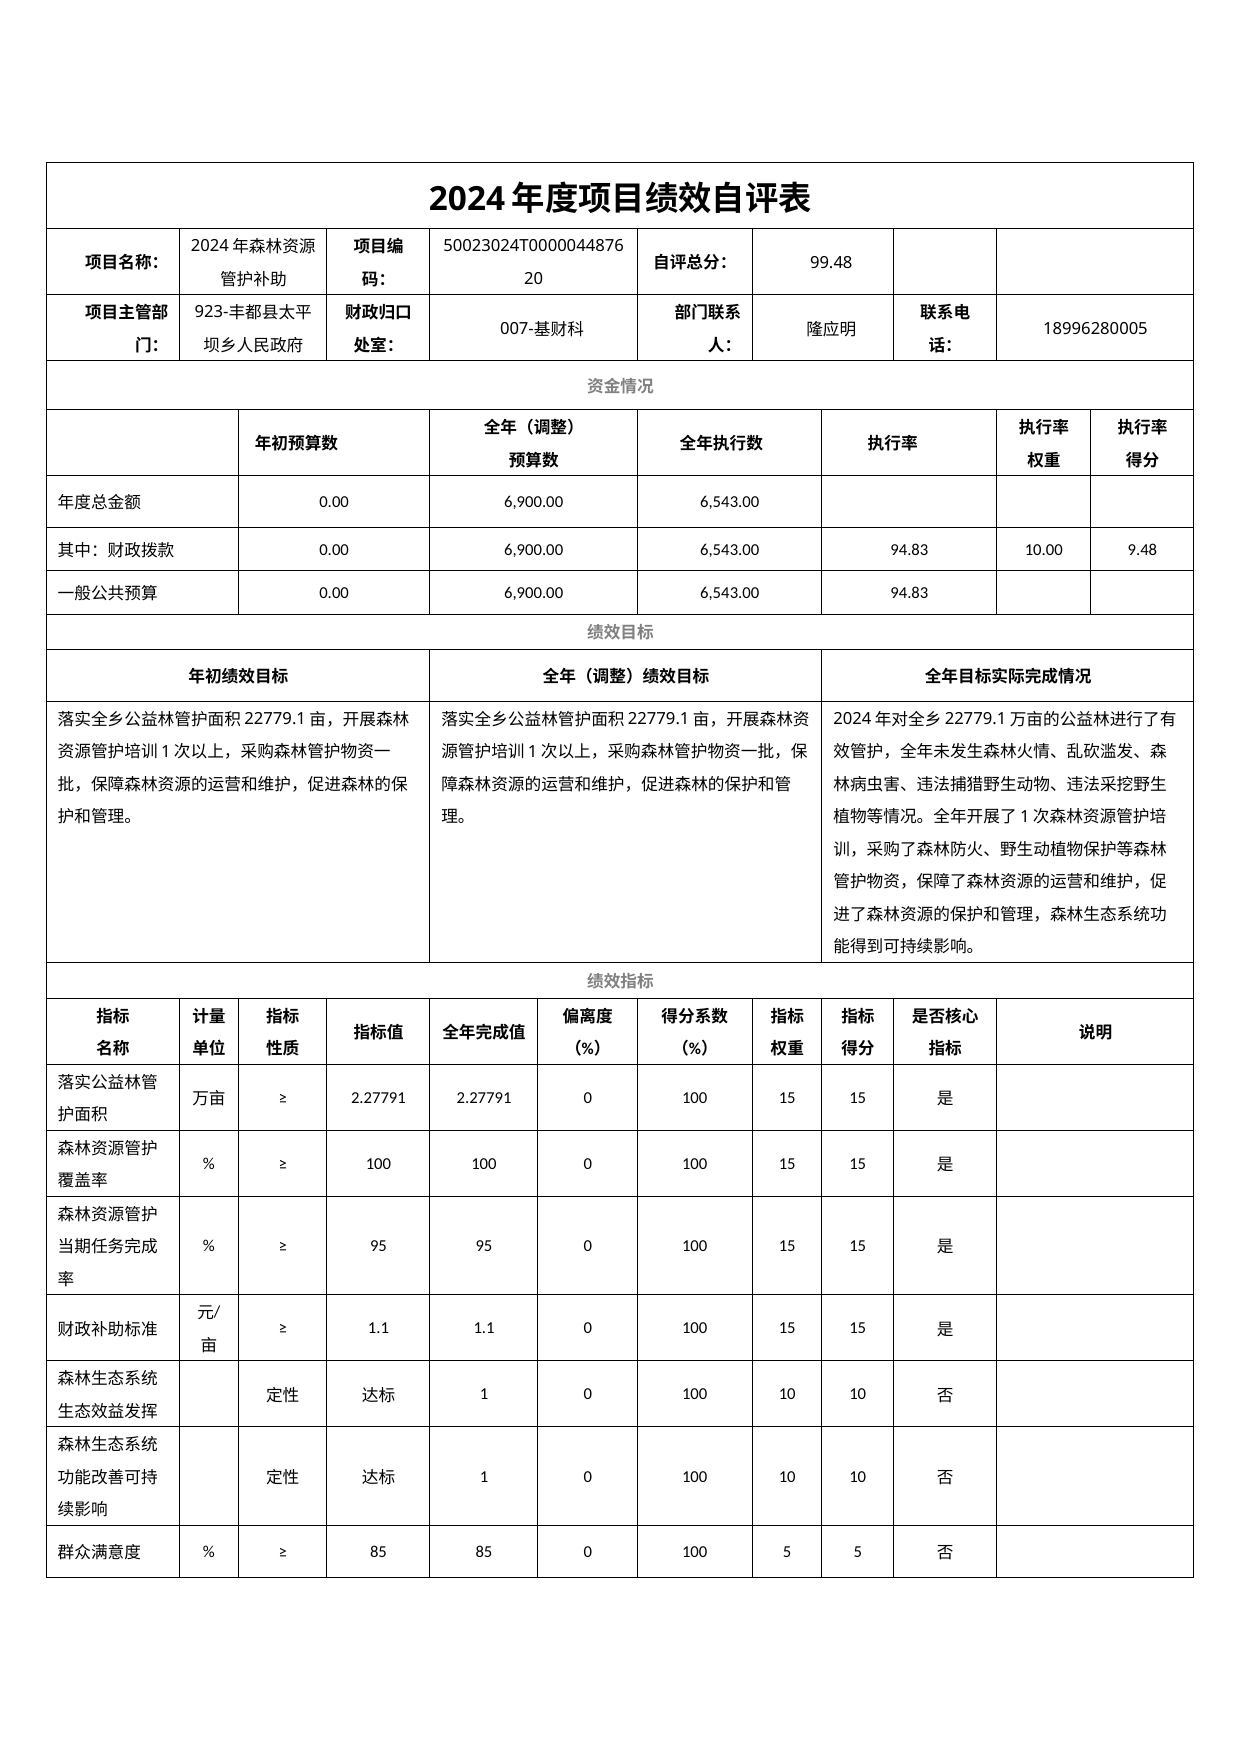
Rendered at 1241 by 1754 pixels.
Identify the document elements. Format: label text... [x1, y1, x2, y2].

table_cell [997, 1295, 1193, 1360]
table_cell ≥ [239, 1526, 326, 1577]
table_cell 50023024T000004487620 [430, 229, 637, 294]
table_cell 自评总分： [638, 229, 752, 294]
table_cell 6,543.00 [638, 528, 821, 570]
table_cell 6,900.00 [430, 528, 637, 570]
table_cell 指标 名称 [47, 999, 179, 1063]
table_cell 否 [894, 1526, 996, 1577]
table_cell 10.00 [997, 528, 1090, 570]
table_cell ≥ [239, 1197, 326, 1294]
table_cell 100 [638, 1361, 752, 1426]
table_cell 95 [327, 1197, 429, 1294]
table_cell % [180, 1197, 238, 1294]
table_cell 10 [753, 1361, 821, 1426]
table_cell 0 [538, 1131, 637, 1196]
table_cell 其中：财政拨款 [47, 528, 238, 570]
table_cell 100 [638, 1526, 752, 1577]
table_cell 0.00 [239, 571, 429, 613]
table_cell 923-丰都县太平坝乡人民政府 [180, 295, 326, 360]
table_cell 100 [638, 1065, 752, 1129]
table_cell 15 [753, 1295, 821, 1360]
table_cell 森林资源管护覆盖率 [47, 1131, 179, 1196]
table_cell 定性 [239, 1361, 326, 1426]
table_cell 15 [753, 1131, 821, 1196]
table_cell 万亩 [180, 1065, 238, 1129]
table_cell 资金情况 [47, 361, 1193, 409]
table_cell 隆应明 [753, 295, 893, 360]
table_cell [997, 571, 1090, 613]
table_cell 是 [894, 1295, 996, 1360]
table_cell 1.1 [327, 1295, 429, 1360]
table_cell 007-基财科 [430, 295, 637, 360]
table_cell 全年目标实际完成情况 [822, 650, 1193, 701]
table_cell [997, 1526, 1193, 1577]
table_cell 是 [894, 1197, 996, 1294]
table_cell 定性 [239, 1427, 326, 1525]
table_cell [997, 1427, 1193, 1525]
table_cell 95 [430, 1197, 537, 1294]
table_cell 元/亩 [180, 1295, 238, 1360]
table_cell 15 [753, 1197, 821, 1294]
table_cell 2.27791 [327, 1065, 429, 1129]
table_cell [180, 1427, 238, 1525]
table_cell 执行率 权重 [997, 410, 1090, 475]
table_cell 执行率 [822, 410, 996, 475]
table_cell 全年（调整）绩效目标 [430, 650, 821, 701]
table_cell 指标 得分 [822, 999, 893, 1063]
table_cell 5 [822, 1526, 893, 1577]
table_cell 绩效指标 [47, 963, 1193, 997]
table_cell 指标 权重 [753, 999, 821, 1063]
table_cell 年初预算数 [239, 410, 429, 475]
table_cell ≥ [239, 1065, 326, 1129]
table_cell 联系电话： [894, 295, 996, 360]
table_cell 森林资源管护当期任务完成率 [47, 1197, 179, 1294]
table_cell 群众满意度 [47, 1526, 179, 1577]
table_cell 99.48 [753, 229, 893, 294]
table_cell 财政归口处室： [327, 295, 429, 360]
table_cell 计量单位 [180, 999, 238, 1063]
table_cell 0 [538, 1361, 637, 1426]
table_cell 得分系数（%） [638, 999, 752, 1063]
table_cell [997, 476, 1090, 527]
table_cell 执行率 得分 [1091, 410, 1193, 475]
table_cell 财政补助标准 [47, 1295, 179, 1360]
table_cell 1.1 [430, 1295, 537, 1360]
table_cell 15 [822, 1065, 893, 1129]
table_cell 偏离度（%） [538, 999, 637, 1063]
table_cell 说明 [997, 999, 1193, 1063]
table_cell [997, 1065, 1193, 1129]
table_cell % [180, 1526, 238, 1577]
table_cell 15 [822, 1197, 893, 1294]
table_cell 85 [430, 1526, 537, 1577]
table_cell 10 [753, 1427, 821, 1525]
table_cell 落实公益林管护面积 [47, 1065, 179, 1129]
table_cell 10 [822, 1427, 893, 1525]
table_cell 指标值 [327, 999, 429, 1063]
table_cell [822, 476, 996, 527]
table_cell [997, 1131, 1193, 1196]
table_cell 6,900.00 [430, 476, 637, 527]
table_cell 项目名称： [47, 229, 179, 294]
table_cell 是否核心指标 [894, 999, 996, 1063]
table_cell 6,543.00 [638, 571, 821, 613]
table_cell 指标 性质 [239, 999, 326, 1063]
table_cell [997, 1361, 1193, 1426]
table_cell 0.00 [239, 476, 429, 527]
table_cell 6,543.00 [638, 476, 821, 527]
table_cell 18996280005 [997, 295, 1193, 360]
table_cell 15 [753, 1065, 821, 1129]
table_cell ≥ [239, 1131, 326, 1196]
table_cell 森林生态系统功能改善可持续影响 [47, 1427, 179, 1525]
table_cell 1 [430, 1361, 537, 1426]
table_cell 2.27791 [430, 1065, 537, 1129]
table_header 2024年度项目绩效自评表 [47, 163, 1193, 228]
table_cell [894, 229, 996, 294]
table_cell 达标 [327, 1361, 429, 1426]
table_cell 2024年对全乡22779.1万亩的公益林进行了有效管护，全年未发生森林火情、乱砍滥发、森林病虫害、违法捕猎野生动物、违法采挖野生植物等情况。全年开展了1次森林资源管护培训，采购了森林防火、野生动植物保护等森林管护物资，保障了森林资源的运营和维护，促进了森林资源的保护和管理，森林生态系统功能得到可持续影响。 [822, 702, 1193, 962]
table_cell % [180, 1131, 238, 1196]
table_cell 绩效目标 [47, 615, 1193, 649]
table_cell 否 [894, 1427, 996, 1525]
table_cell 100 [638, 1295, 752, 1360]
table_cell 全年执行数 [638, 410, 821, 475]
table_cell 100 [638, 1131, 752, 1196]
table_cell [1091, 476, 1193, 527]
table_cell 否 [894, 1361, 996, 1426]
table_cell [180, 1361, 238, 1426]
table_cell 9.48 [1091, 528, 1193, 570]
table_cell 94.83 [822, 528, 996, 570]
table_cell 1 [430, 1427, 537, 1525]
table_cell 项目编码： [327, 229, 429, 294]
table_cell 0 [538, 1065, 637, 1129]
table_cell 0.00 [239, 528, 429, 570]
table_cell 100 [327, 1131, 429, 1196]
table_cell 落实全乡公益林管护面积22779.1亩，开展森林资源管护培训1次以上，采购森林管护物资一批，保障森林资源的运营和维护，促进森林的保护和管理。 [47, 702, 429, 962]
table_cell 0 [538, 1197, 637, 1294]
table_cell 0 [538, 1427, 637, 1525]
table_cell 6,900.00 [430, 571, 637, 613]
table_cell 0 [538, 1526, 637, 1577]
table_cell 森林生态系统生态效益发挥 [47, 1361, 179, 1426]
table_cell 100 [638, 1427, 752, 1525]
table_cell 是 [894, 1131, 996, 1196]
table_cell 项目主管部门： [47, 295, 179, 360]
table_cell 10 [822, 1361, 893, 1426]
table_cell [1091, 571, 1193, 613]
table_cell 15 [822, 1131, 893, 1196]
table_cell 15 [822, 1295, 893, 1360]
table_cell 0 [538, 1295, 637, 1360]
table_cell 100 [430, 1131, 537, 1196]
table_cell 年度总金额 [47, 476, 238, 527]
table_cell 100 [638, 1197, 752, 1294]
table_cell 85 [327, 1526, 429, 1577]
table_cell 落实全乡公益林管护面积22779.1亩，开展森林资源管护培训1次以上，采购森林管护物资一批，保障森林资源的运营和维护，促进森林的保护和管理。 [430, 702, 821, 962]
table_cell 全年完成值 [430, 999, 537, 1063]
table_cell 部门联系人： [638, 295, 752, 360]
table_cell 达标 [327, 1427, 429, 1525]
table_cell [997, 229, 1193, 294]
table_cell [997, 1197, 1193, 1294]
table_cell 年初绩效目标 [47, 650, 429, 701]
table_cell 2024年森林资源管护补助 [180, 229, 326, 294]
table_cell 94.83 [822, 571, 996, 613]
table_cell 是 [894, 1065, 996, 1129]
table_cell [47, 410, 238, 475]
table_cell 全年（调整） 预算数 [430, 410, 637, 475]
table_cell 5 [753, 1526, 821, 1577]
table_cell ≥ [239, 1295, 326, 1360]
table_cell 一般公共预算 [47, 571, 238, 613]
